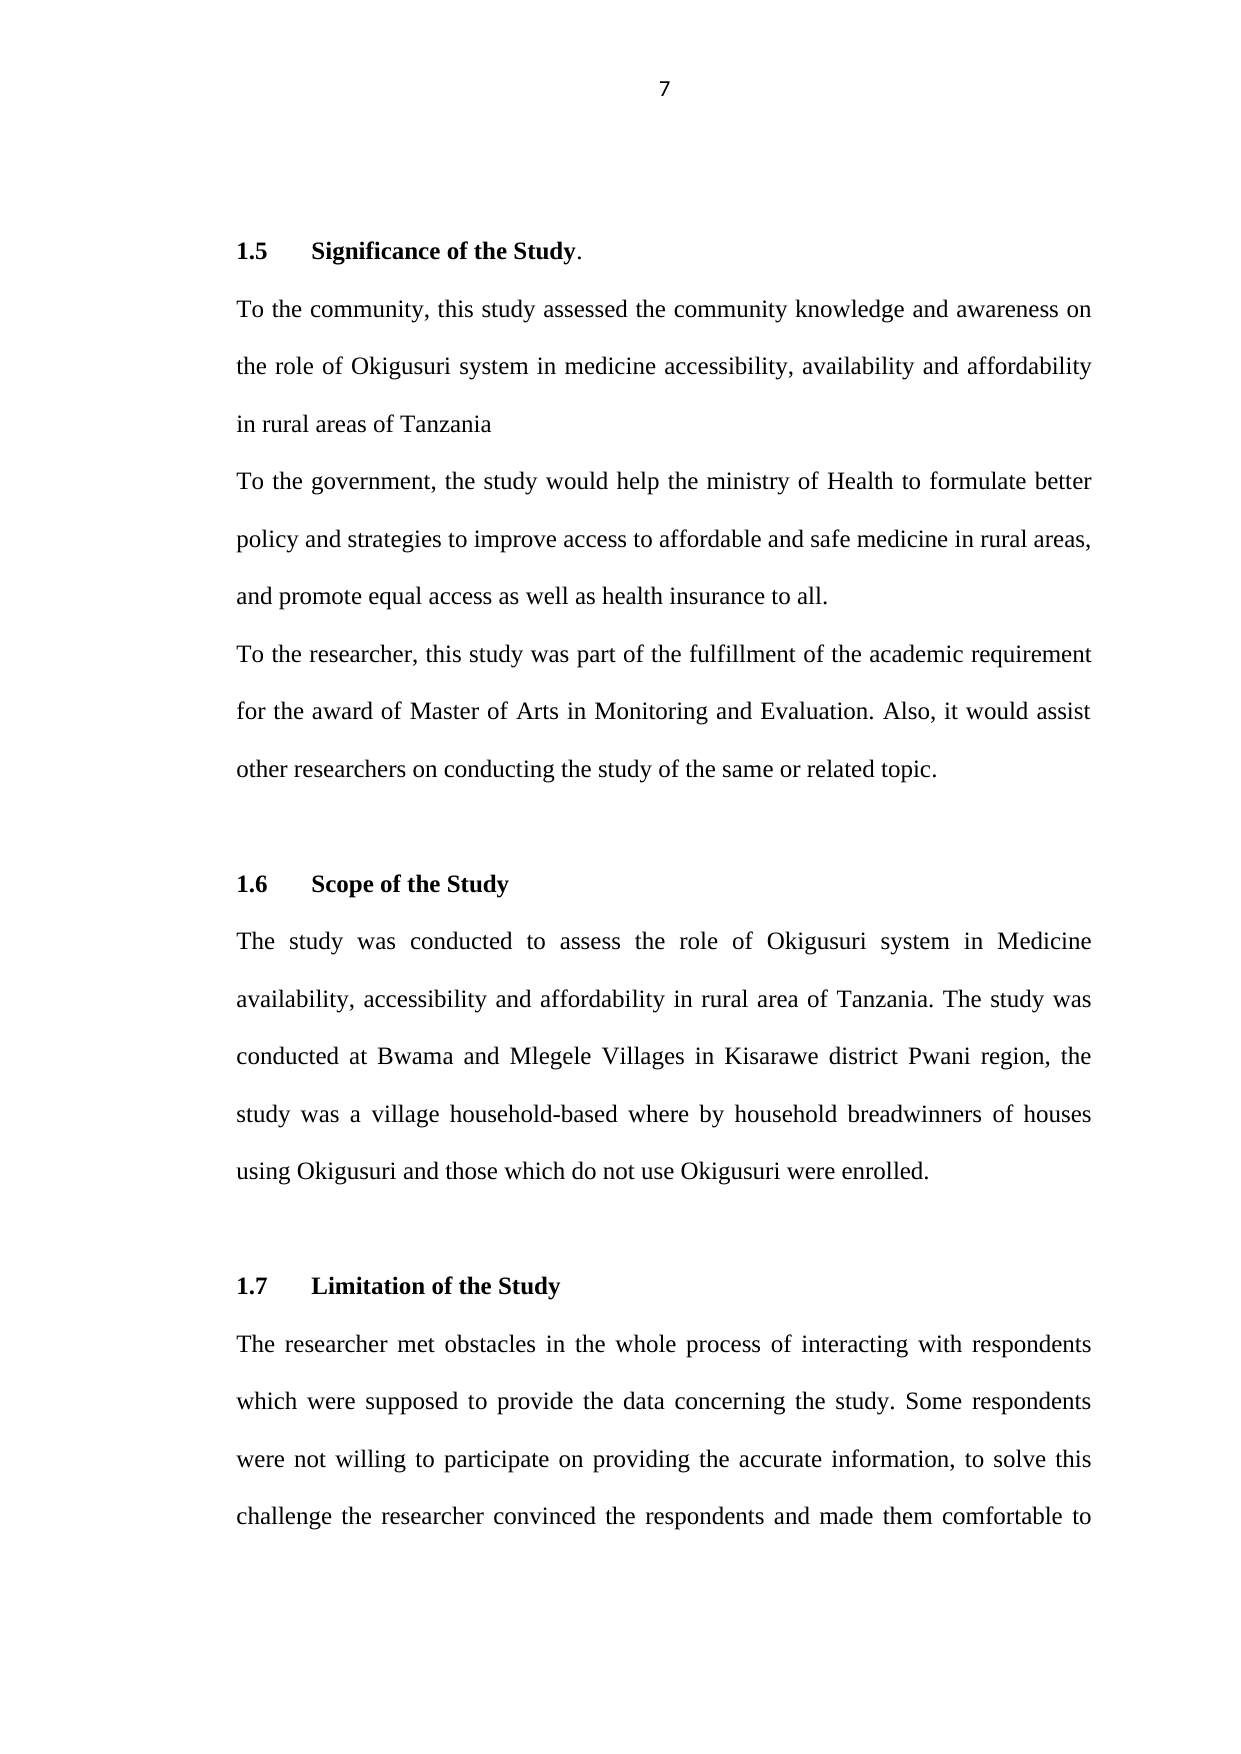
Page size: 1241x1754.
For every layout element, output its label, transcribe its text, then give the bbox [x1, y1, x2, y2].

text To the government, the study would help the ministry of Health to formulate better policy and strategies to improve access to affordable and safe medicine in rural areas, and promote equal access as well as health insurance to all. [236, 466, 1092, 610]
text To the community, this study assessed the community knowledge and awareness on the role of Okigusuri system in medicine accessibility, availability and affordability in rural areas of Tanzania [236, 294, 1092, 437]
text The study was conducted to assess the role of Okigusuri system in Medicine availability, accessibility and affordability in rural area of Tanzania. The study was conducted at Bwama and Mlegele Villages in Kisarawe district Pwani region, the study was a village household-based where by household breadwinners of houses using Okigusuri and those which do not use Okigusuri were enrolled. [236, 926, 1092, 1185]
text To the researcher, this study was part of the fulfillment of the academic requirement for the award of Master of Arts in Monitoring and Evaluation. Also, it would assist other researchers on conducting the study of the same or related topic. [236, 639, 1092, 782]
subtitle 1.5 Significance of the Study. [236, 236, 1092, 265]
subtitle 1.7 Limitation of the Study [236, 1271, 1092, 1300]
subtitle 1.6 Scope of the Study [236, 869, 1092, 897]
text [236, 1329, 1092, 1530]
